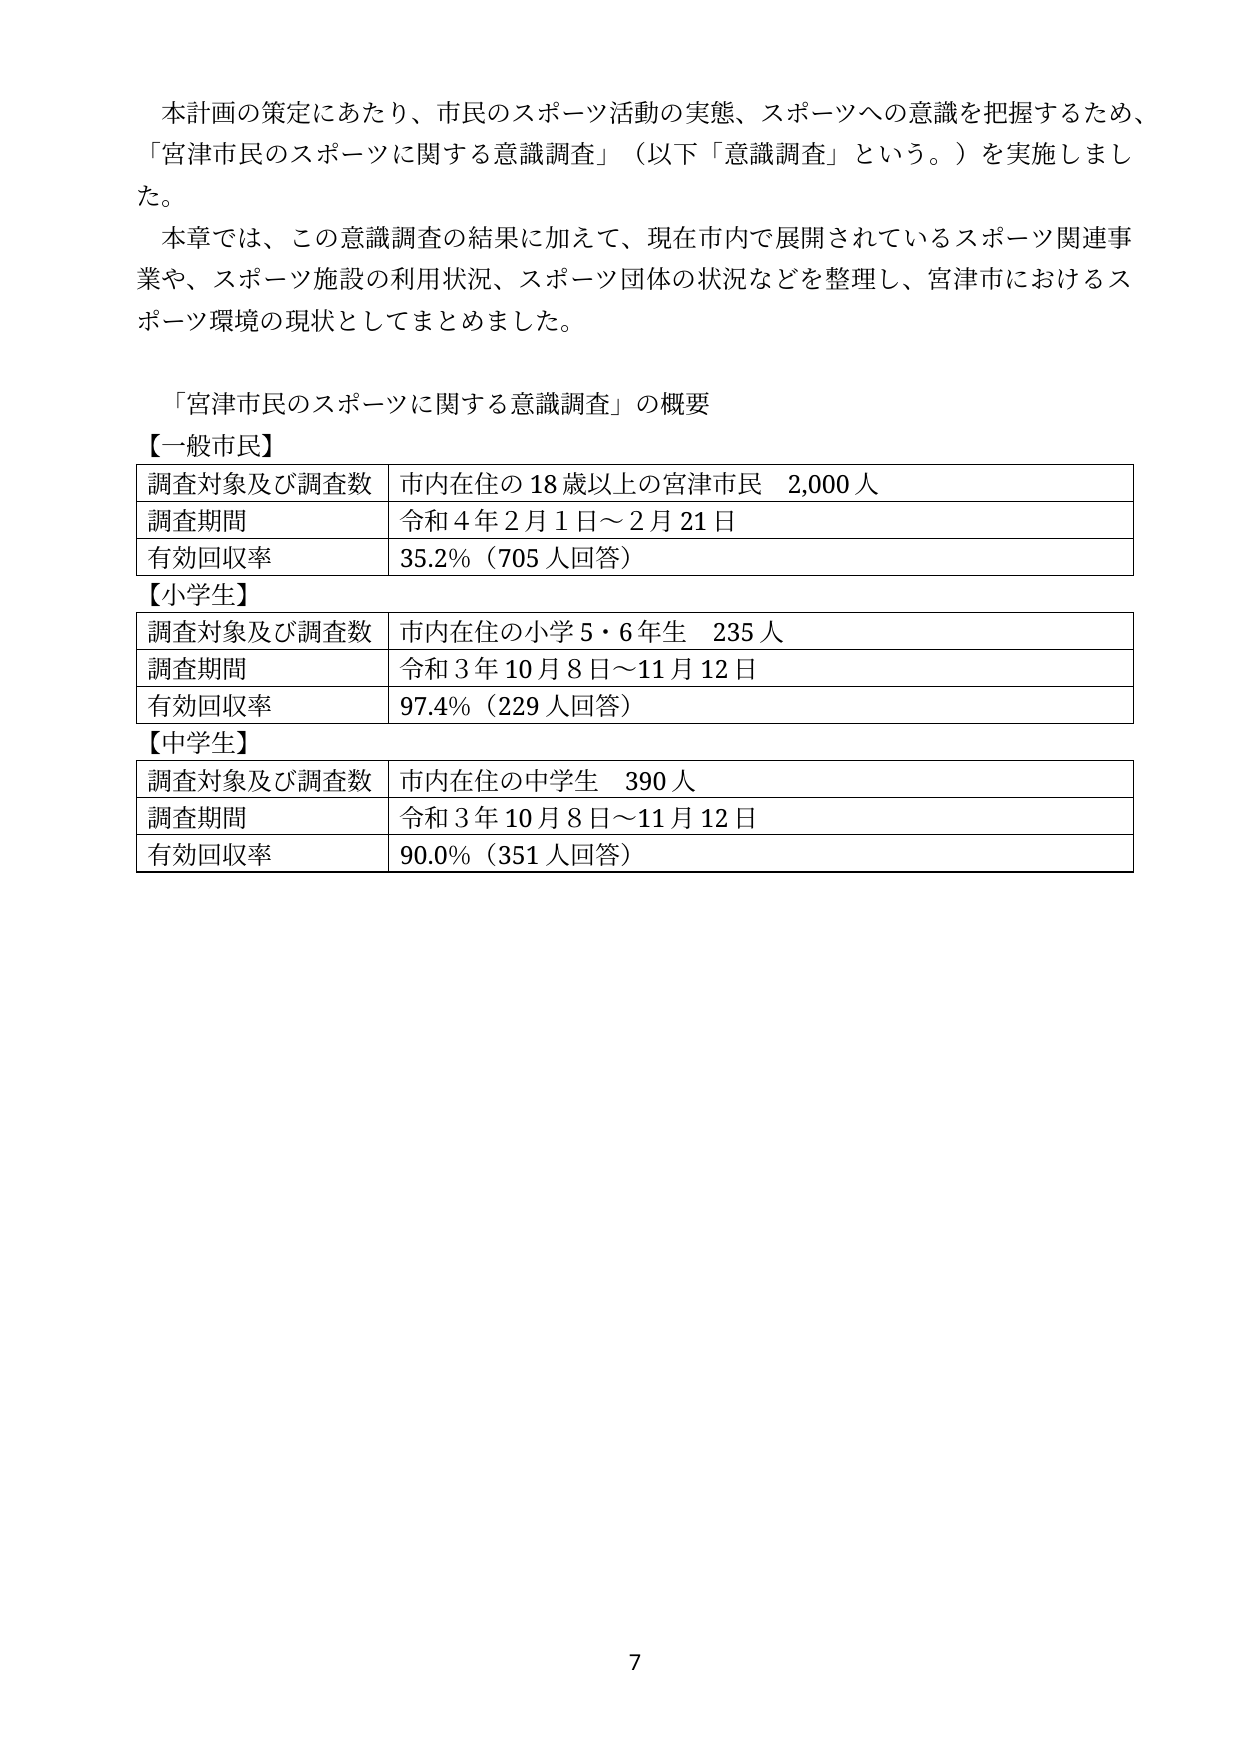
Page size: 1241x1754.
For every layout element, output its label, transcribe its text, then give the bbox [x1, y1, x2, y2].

table_cell 調査期間 [137, 650, 388, 686]
text 本章では、この意識調査の結果に加えて、現在市内で展開されているスポーツ関連事業や、スポーツ施設の利用状況、スポーツ団体の状況などを整理し、宮津市におけるスポーツ環境の現状としてまとめました。 [136, 214, 1134, 339]
table_cell 調査期間 [137, 798, 388, 834]
table_header 調査対象及び調査数 [137, 761, 388, 797]
table_header 調査対象及び調査数 [137, 613, 388, 649]
text 【中学生】 [136, 724, 1134, 760]
table_header 市内在住の18歳以上の宮津市民 2,000人 [389, 465, 1133, 501]
table_header 調査対象及び調査数 [137, 465, 388, 501]
text 本計画の策定にあたり、市民のスポーツ活動の実態、スポーツへの意識を把握するため、「宮津市民のスポーツに関する意識調査」（以下「意識調査」という。）を実施しました。 [136, 89, 1134, 214]
table_cell 令和４年２月１日～２月21日 [389, 502, 1133, 538]
table_cell 令和３年10月８日～11月12日 [389, 650, 1133, 686]
table_cell 調査期間 [137, 502, 388, 538]
text 【小学生】 [136, 576, 1134, 612]
table_cell 有効回収率 [137, 835, 388, 871]
table_header 市内在住の中学生 390人 [389, 761, 1133, 797]
text 「宮津市民のスポーツに関する意識調査」の概要 [136, 380, 1134, 422]
table_cell 有効回収率 [137, 539, 388, 575]
table_cell 有効回収率 [137, 687, 388, 723]
text 【一般市民】 [136, 422, 1134, 464]
table_header 市内在住の小学5・6年生 235人 [389, 613, 1133, 649]
table_cell 90.0％（351人回答） [389, 835, 1133, 871]
table_cell 97.4％（229人回答） [389, 687, 1133, 723]
table_cell 令和３年10月８日～11月12日 [389, 798, 1133, 834]
table_cell 35.2％（705人回答） [389, 539, 1133, 575]
